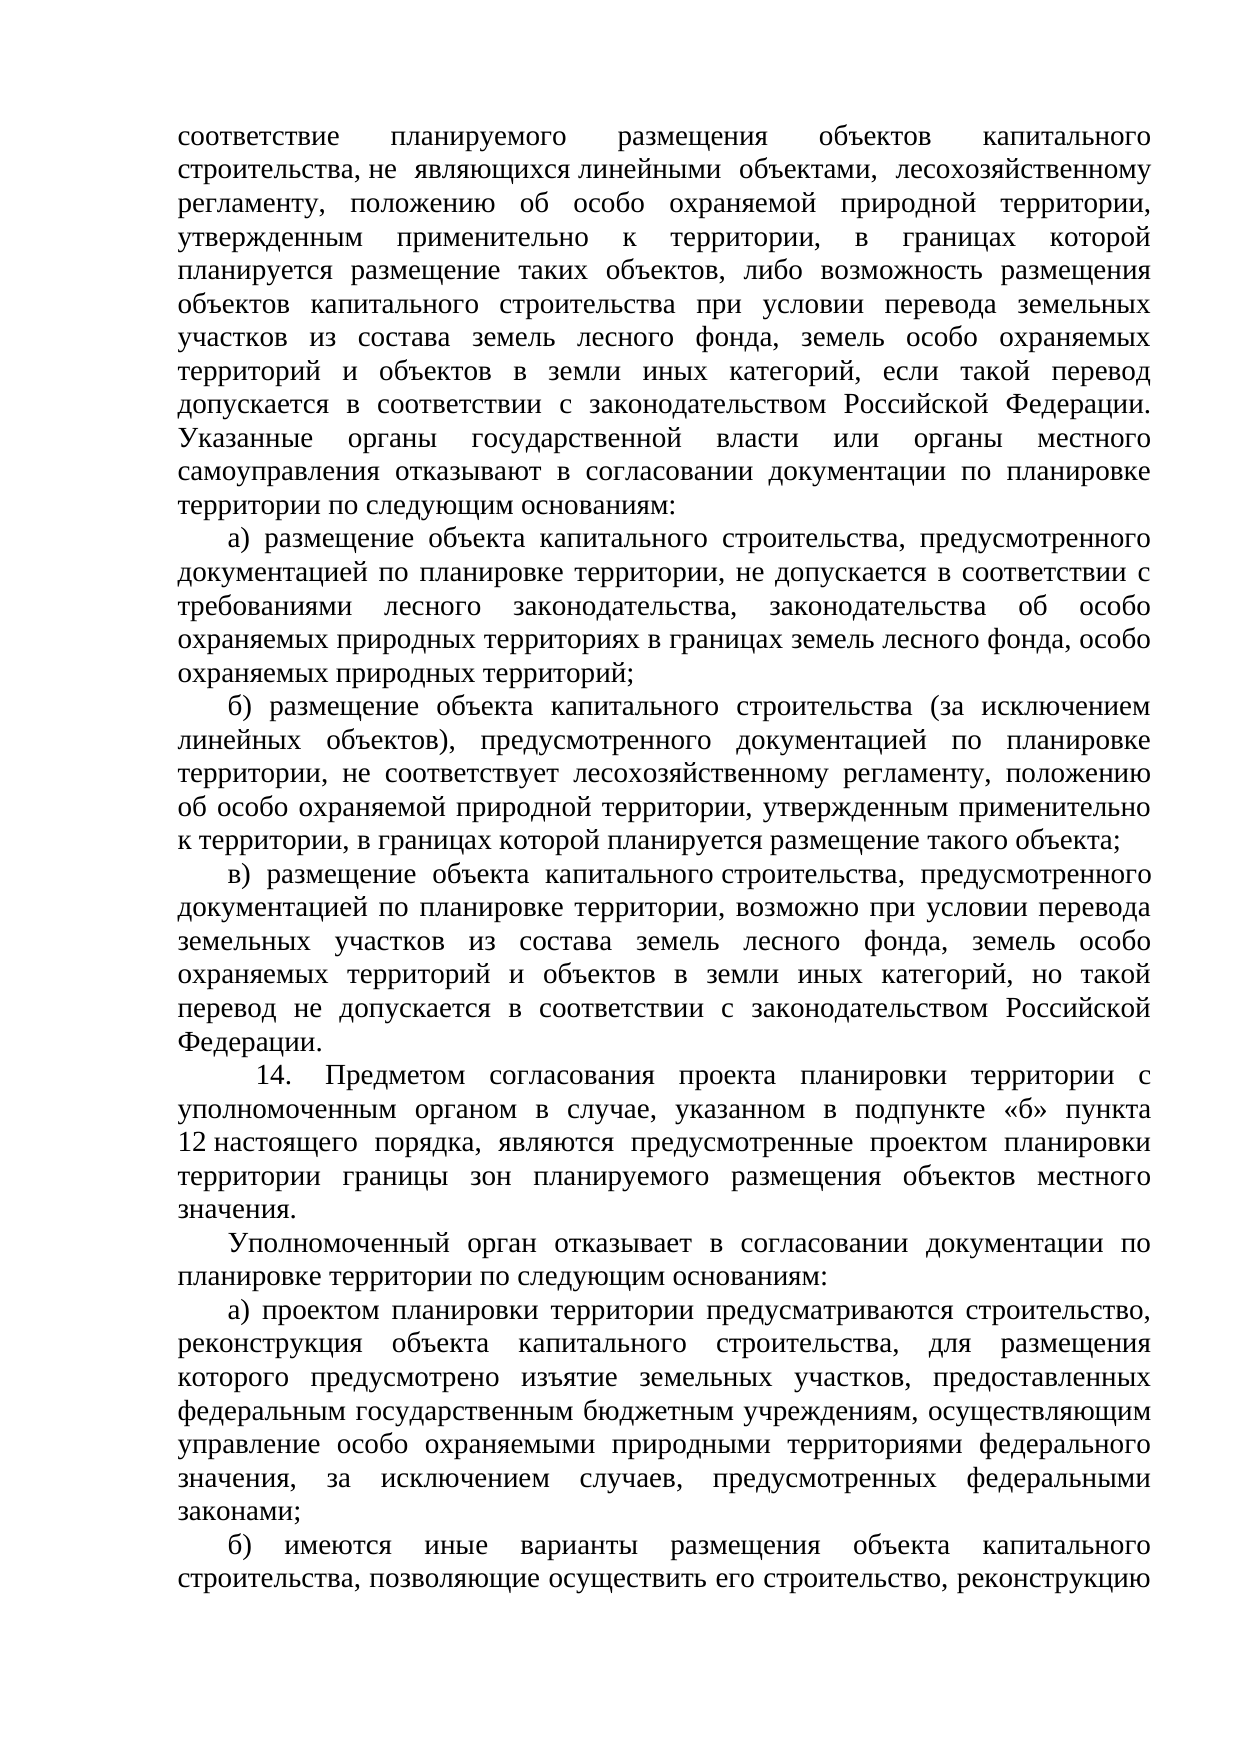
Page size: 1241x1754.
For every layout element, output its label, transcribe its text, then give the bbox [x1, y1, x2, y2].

text в) размещение объекта капитального строительства, предусмотренного документацией по планировке территории, возможно при условии перевода земельных участков из состава земель лесного фонда, земель особо охраняемых территорий и объектов в земли иных категорий, но такой перевод не допускается в соответствии с законодательством Российской Федерации. [177, 856, 1152, 1057]
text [177, 1527, 1152, 1594]
text а) размещение объекта капитального строительства, предусмотренного документацией по планировке территории, не допускается в соответствии с требованиями лесного законодательства, законодательства об особо охраняемых природных территориях в границах земель лесного фонда, особо охраняемых природных территорий; [177, 521, 1152, 688]
list Предметом согласования проекта планировки территории с уполномоченным органом в случае, указанном в подпункте «б» пункта 12 настоящего порядка, являются предусмотренные проектом планировки территории границы зон планируемого размещения объектов местного значения. [177, 1057, 1152, 1225]
text б) размещение объекта капитального строительства (за исключением линейных объектов), предусмотренного документацией по планировке территории, не соответствует лесохозяйственному регламенту, положению об особо охраняемой природной территории, утвержденным применительно к территории, в границах которой планируется размещение такого объекта; [177, 688, 1152, 856]
text а) проектом планировки территории предусматриваются строительство, реконструкция объекта капитального строительства, для размещения которого предусмотрено изъятие земельных участков, предоставленных федеральным государственным бюджетным учреждениям, осуществляющим управление особо охраняемыми природными территориями федерального значения, за исключением случаев, предусмотренных федеральными законами; [177, 1292, 1152, 1527]
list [177, 118, 1152, 521]
text Уполномоченный орган отказывает в согласовании документации по планировке территории по следующим основаниям: [177, 1225, 1152, 1292]
